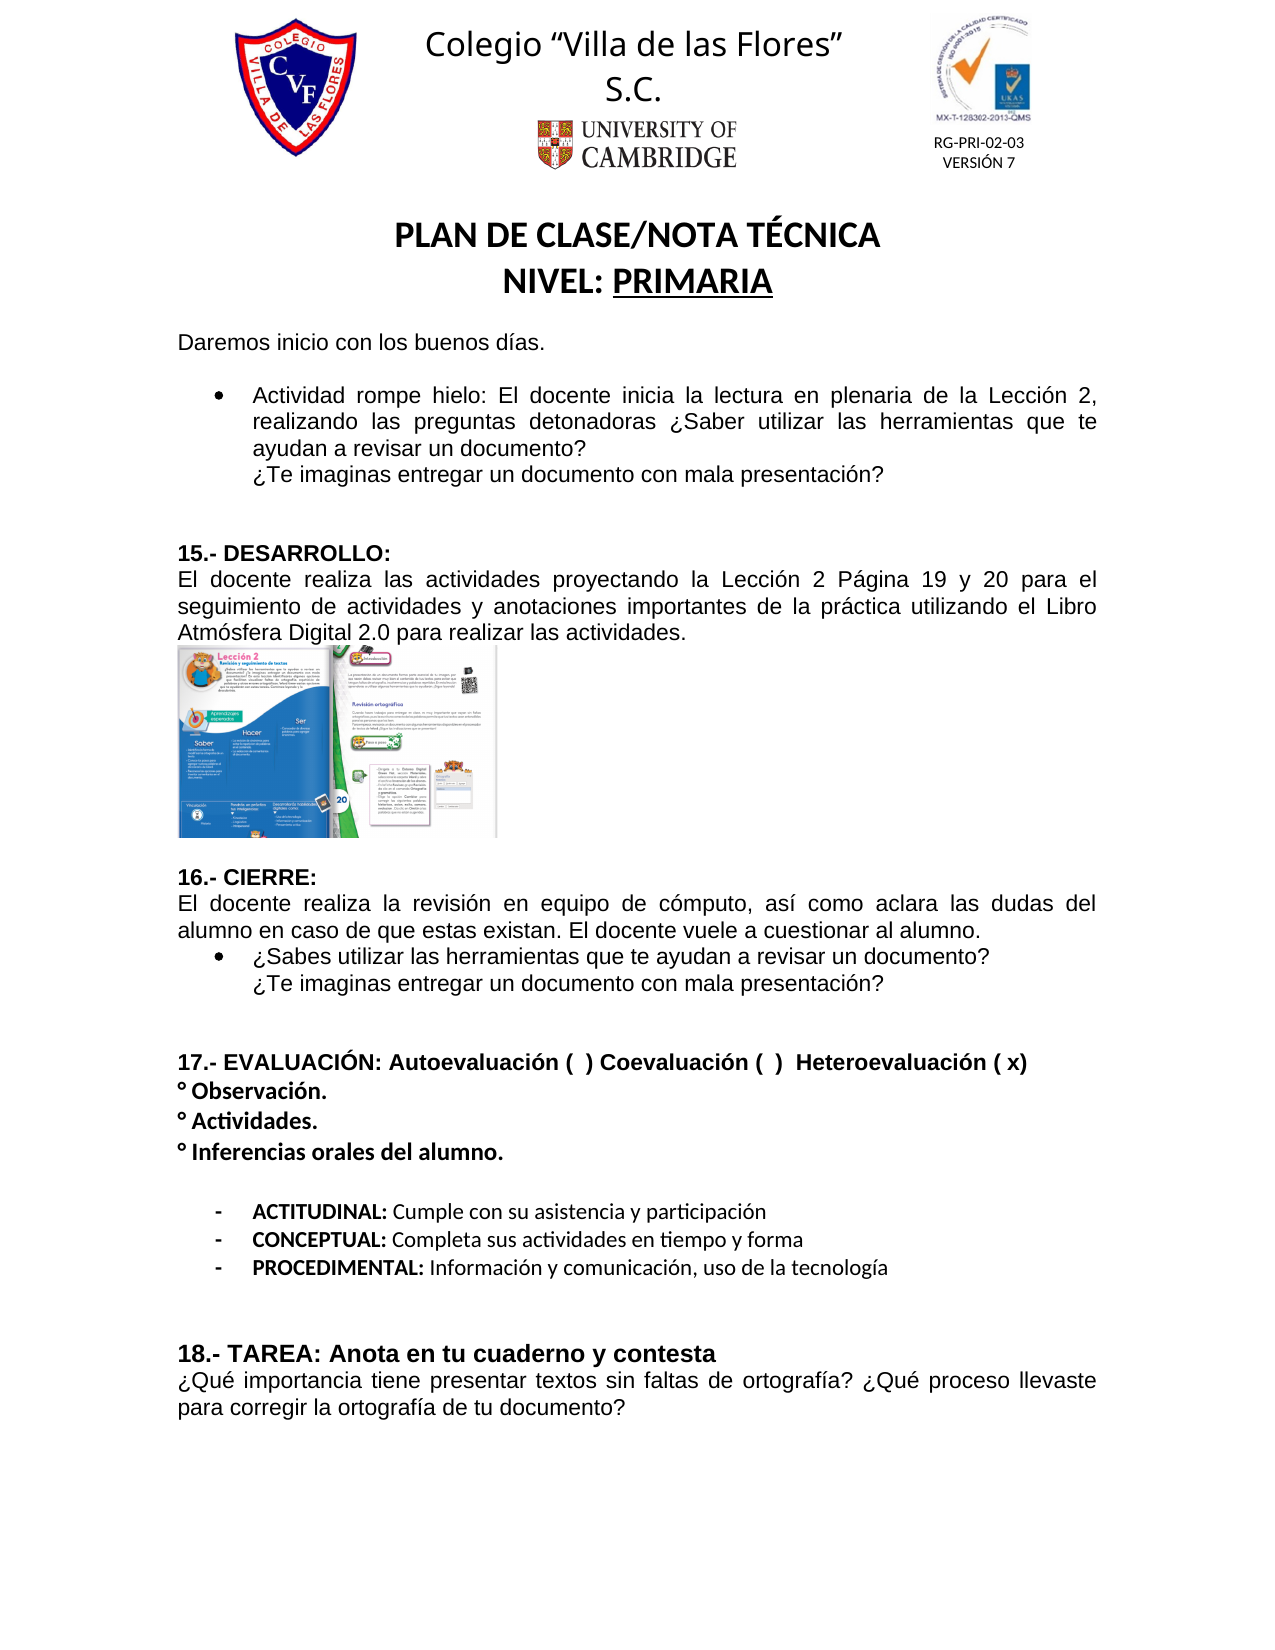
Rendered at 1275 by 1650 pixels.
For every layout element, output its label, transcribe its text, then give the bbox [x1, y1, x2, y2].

text ° Observación. [177, 1075, 1098, 1105]
text ¿Qué importancia tiene presentar textos sin faltas de ortografía? ¿Qué proceso llevaste para corregir la ortografía de tu documento? [177, 1367, 1098, 1420]
text El docente realiza las actividades proyectando la Lección 2 Página 19 y 20 para el seguimiento de actividades y anotaciones importantes de la práctica utilizando el Libro Atmósfera Digital 2.0 para realizar las actividades. [177, 566, 1098, 646]
text 17.- EVALUACIÓN: Autoevaluación ( ) Coevaluación ( ) Heteroevaluación ( x) [177, 1048, 1098, 1075]
list ACTITUDINAL: Cumple con su asistencia y participación [215, 1197, 1098, 1225]
text ° Actividades. [177, 1105, 1098, 1136]
text 16.- CIERRE: [177, 864, 1098, 890]
picture [930, 13, 1032, 124]
text 15.- DESARROLLO: [177, 540, 1098, 566]
picture [228, 14, 366, 161]
list ¿Sabes utilizar las herramientas que te ayudan a revisar un documento? [215, 943, 1098, 969]
text El docente realiza la revisión en equipo de cómputo, así como aclara las dudas del alumno en caso de que estas existan. El docente vuele a cuestionar al alumno. [177, 890, 1098, 943]
picture [177, 645, 498, 838]
text ° Inferencias orales del alumno. [177, 1136, 1098, 1166]
text ¿Te imaginas entregar un documento con mala presentación? [252, 461, 1098, 487]
list Actividad rompe hielo: El docente inicia la lectura en plenaria de la Lección 2, realizando las preguntas detonadoras ¿Saber utilizar las herramientas que te ayudan a revisar un documento? [215, 382, 1098, 461]
text Daremos inicio con los buenos días. [177, 329, 1098, 356]
list CONCEPTUAL: Completa sus actividades en tiempo y forma [215, 1225, 1098, 1253]
list PROCEDIMENTAL: Información y comunicación, uso de la tecnología [215, 1253, 1098, 1281]
text 18.- TAREA: Anota en tu cuaderno y contesta [177, 1338, 1098, 1367]
text ¿Te imaginas entregar un documento con mala presentación? [252, 969, 1098, 996]
